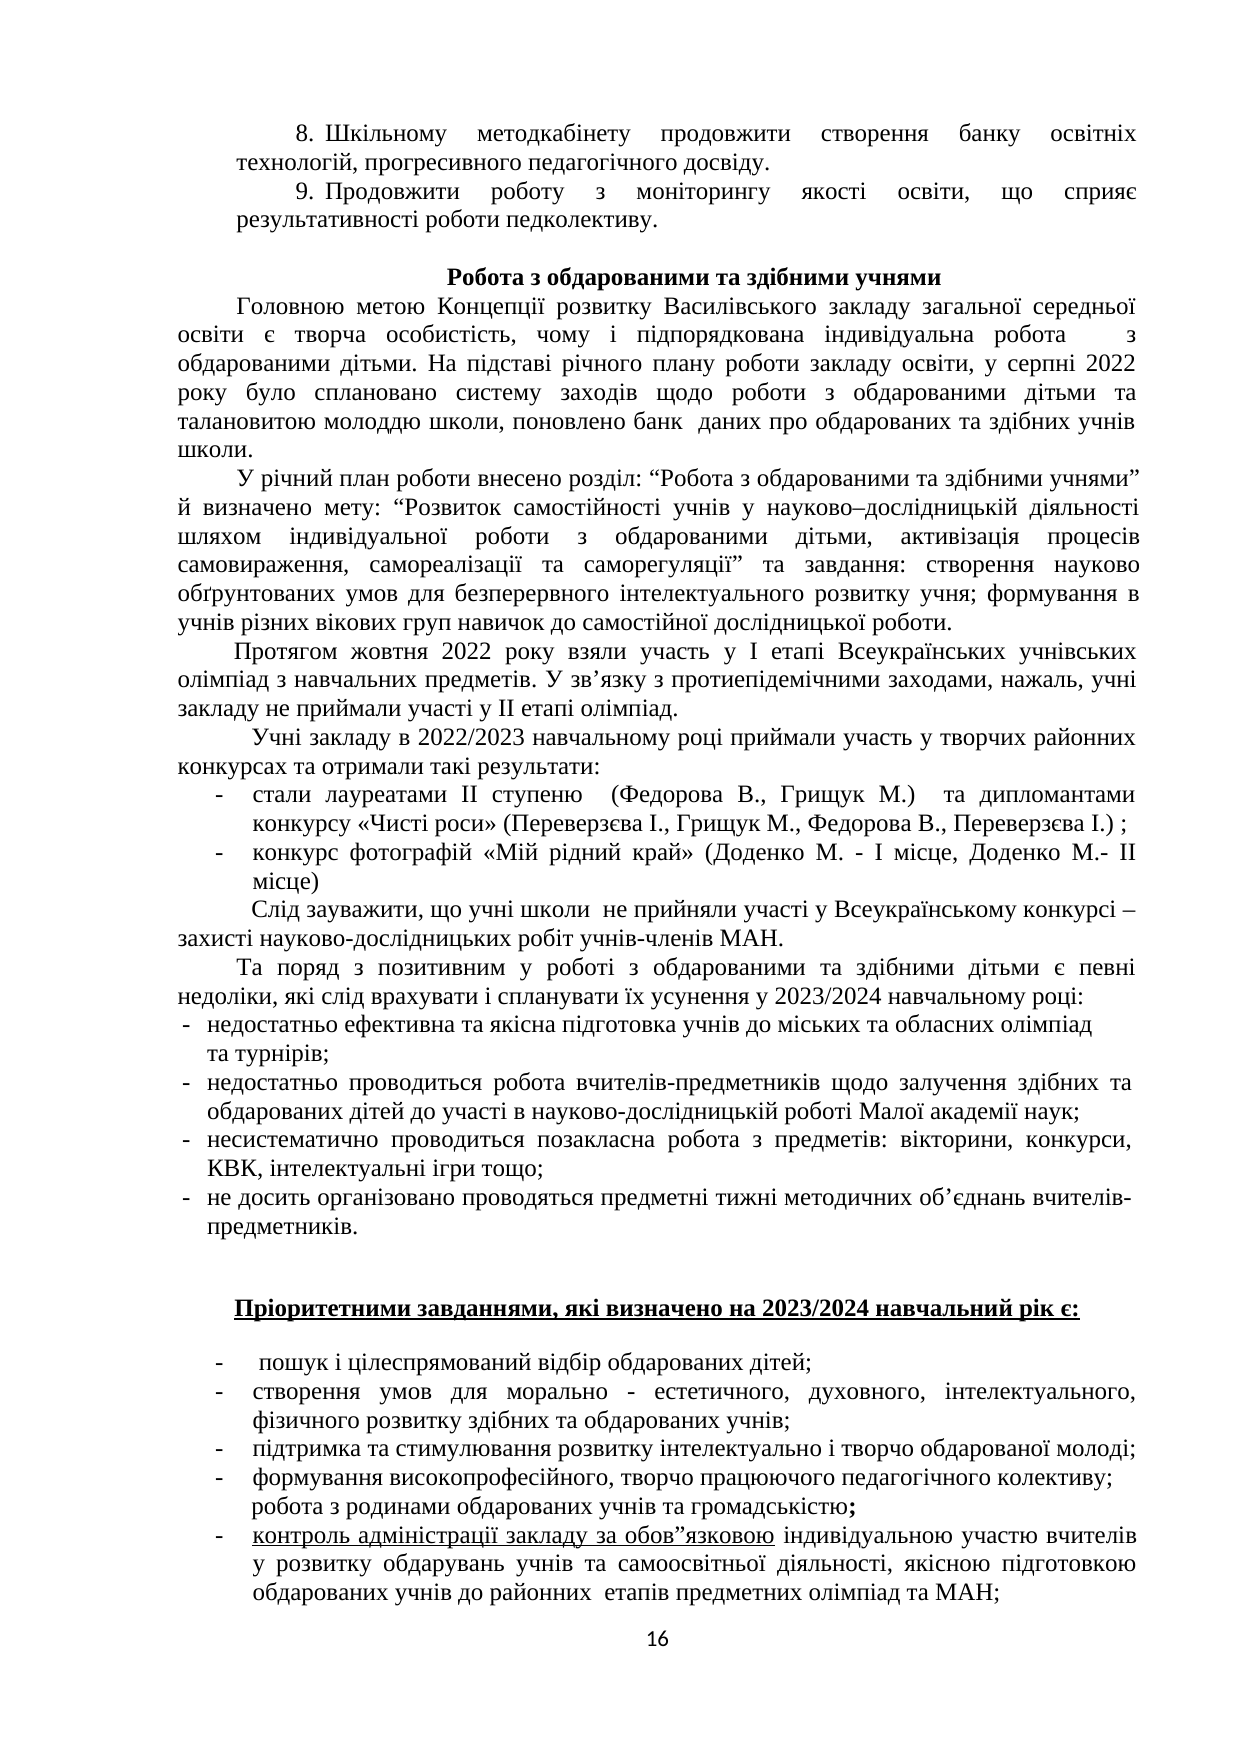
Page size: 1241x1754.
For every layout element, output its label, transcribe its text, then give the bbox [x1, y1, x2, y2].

list несистематично проводиться позакласна робота з предметів: вікторини, конкурси, КВК, інтелектуальні ігри тощо; [182, 1124, 1132, 1182]
list створення умов для морально - естетичного, духовного, інтелектуального, фізичного розвитку здібних та обдарованих учнів; [215, 1376, 1137, 1433]
list Шкільному методкабінету продовжити створення банку освітніх технологій, прогресивного педагогічного досвіду. [236, 118, 1137, 176]
text робота з родинами обдарованих учнів та громадськістю; [177, 1491, 1137, 1520]
list конкурс фотографій «Мій рідний край» (Доденко М. - І місце, Доденко М.- ІІ місце) [215, 837, 1137, 894]
text Учні закладу в 2022/2023 навчальному році приймали участь у творчих районних конкурсах та отримали такі результати: [177, 722, 1137, 779]
list недостатньо ефективна та якісна підготовка учнів до міських та обласних олімпіад [182, 1009, 1196, 1038]
text Головною метою Концепції розвитку Василівського закладу загальної середньої освіти є творча особистість, чому і підпорядкована індивідуальна робота з обдарованими дітьми. На підставі річного плану роботи закладу освіти, у серпні 2022 року було сплановано систему заходів щодо роботи з обдарованими дітьми та талановитою молоддю школи, поновлено банк даних про обдарованих та здібних учнів школи. [177, 291, 1137, 463]
text та турнірів; [207, 1038, 1196, 1067]
list не досить організовано проводяться предметні тижні методичних об’єднань вчителів-предметників. [182, 1182, 1132, 1239]
list підтримка та стимулювання розвитку інтелектуально і творчо обдарованої молоді; [215, 1433, 1137, 1462]
text Протягом жовтня 2022 року взяли участь у І етапі Всеукраїнських учнівських олімпіад з навчальних предметів. У зв’язку з протиепідемічними заходами, нажаль, учні закладу не приймали участі у ІІ етапі олімпіад. [177, 636, 1137, 722]
list стали лауреатами ІІ ступеню (Федорова В., Грищук М.) та дипломантами конкурсу «Чисті роси» (Переверзєва І., Грищук М., Федорова В., Переверзєва І.) ; [215, 779, 1137, 837]
list Продовжити роботу з моніторингу якості освіти, що сприяє результативності роботи педколективу. [236, 176, 1137, 233]
list контроль адміністрації закладу за обов”язковою індивідуальною участю вчителів у розвитку обдарувань учнів та самоосвітньої діяльності, якісною підготовкою обдарованих учнів до районних етапів предметних олімпіад та МАН; [215, 1520, 1137, 1606]
list недостатньо проводиться робота вчителів-предметників щодо залучення здібних та обдарованих дітей до участі в науково-дослідницькій роботі Малої академії наук; [182, 1067, 1132, 1124]
text Пріоритетними завданнями, які визначено на 2023/2024 навчальний рік є: [177, 1293, 1137, 1322]
list пошук і цілеспрямований відбір обдарованих дітей; [215, 1347, 1137, 1376]
text Слід зауважити, що учні школи не прийняли участі у Всеукраїнському конкурсі – захисті науково-дослідницьких робіт учнів-членів МАН. [177, 894, 1137, 952]
list формування високопрофесійного, творчо працюючого педагогічного колективу; [215, 1462, 1137, 1491]
text У річний план роботи внесено розділ: “Робота з обдарованими та здібними учнями” й визначено мету: “Розвиток самостійності учнів у науково–дослідницькій діяльності шляхом індивідуальної роботи з обдарованими дітьми, активізація процесів самовираження, самореалізації та саморегуляції” та завдання: створення науково обґрунтованих умов для безперервного інтелектуального розвитку учня; формування в учнів різних вікових груп навичок до самостійної дослідницької роботи. [177, 463, 1141, 636]
text Робота з обдарованими та здібними учнями [177, 262, 1137, 291]
text Та поряд з позитивним у роботі з обдарованими та здібними дітьми є певні недоліки, які слід врахувати і спланувати їх усунення у 2023/2024 навчальному році: [177, 952, 1137, 1009]
